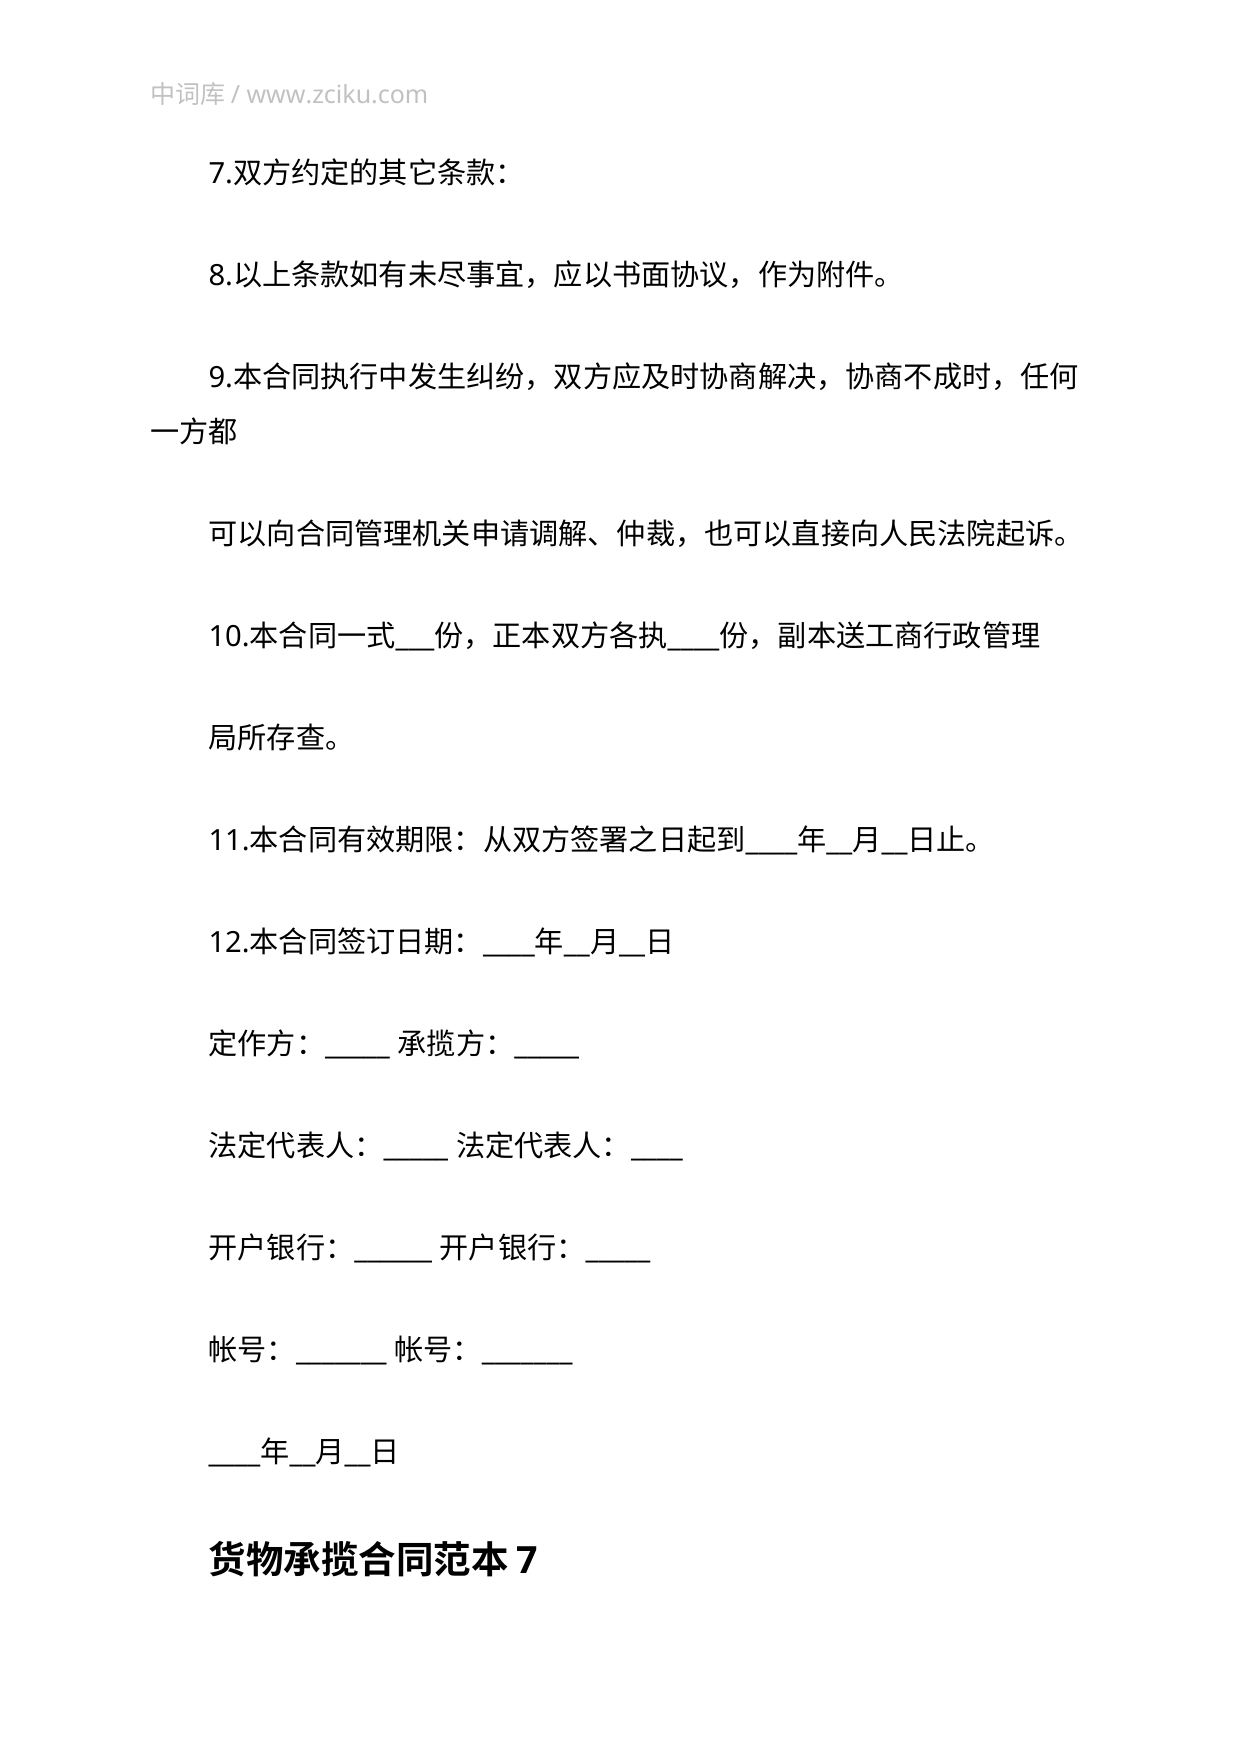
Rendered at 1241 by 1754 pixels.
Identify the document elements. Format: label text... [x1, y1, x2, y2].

text 局所存查。 [150, 714, 1090, 757]
text 帐号：_______ 帐号：_______ [150, 1326, 1090, 1368]
text 9.本合同执行中发生纠纷，双方应及时协商解决，协商不成时，任何一方都 [150, 354, 1090, 451]
text 开户银行：______ 开户银行：_____ [150, 1224, 1090, 1267]
text 可以向合同管理机关申请调解、仲裁，也可以直接向人民法院起诉。 [150, 511, 1090, 553]
text 8.以上条款如有未尽事宜，应以书面协议，作为附件。 [150, 252, 1090, 294]
text 11.本合同有效期限：从双方签署之日起到____年__月__日止。 [150, 816, 1090, 859]
text 12.本合同签订日期：____年__月__日 [150, 918, 1090, 961]
text 法定代表人：_____ 法定代表人：____ [150, 1122, 1090, 1164]
text 定作方：_____ 承揽方：_____ [150, 1020, 1090, 1063]
text 货物承揽合同范本7 [150, 1530, 1090, 1584]
text 7.双方约定的其它条款： [150, 150, 1090, 192]
text ____年__月__日 [150, 1428, 1090, 1471]
text 10.本合同一式___份，正本双方各执____份，副本送工商行政管理 [150, 612, 1090, 655]
